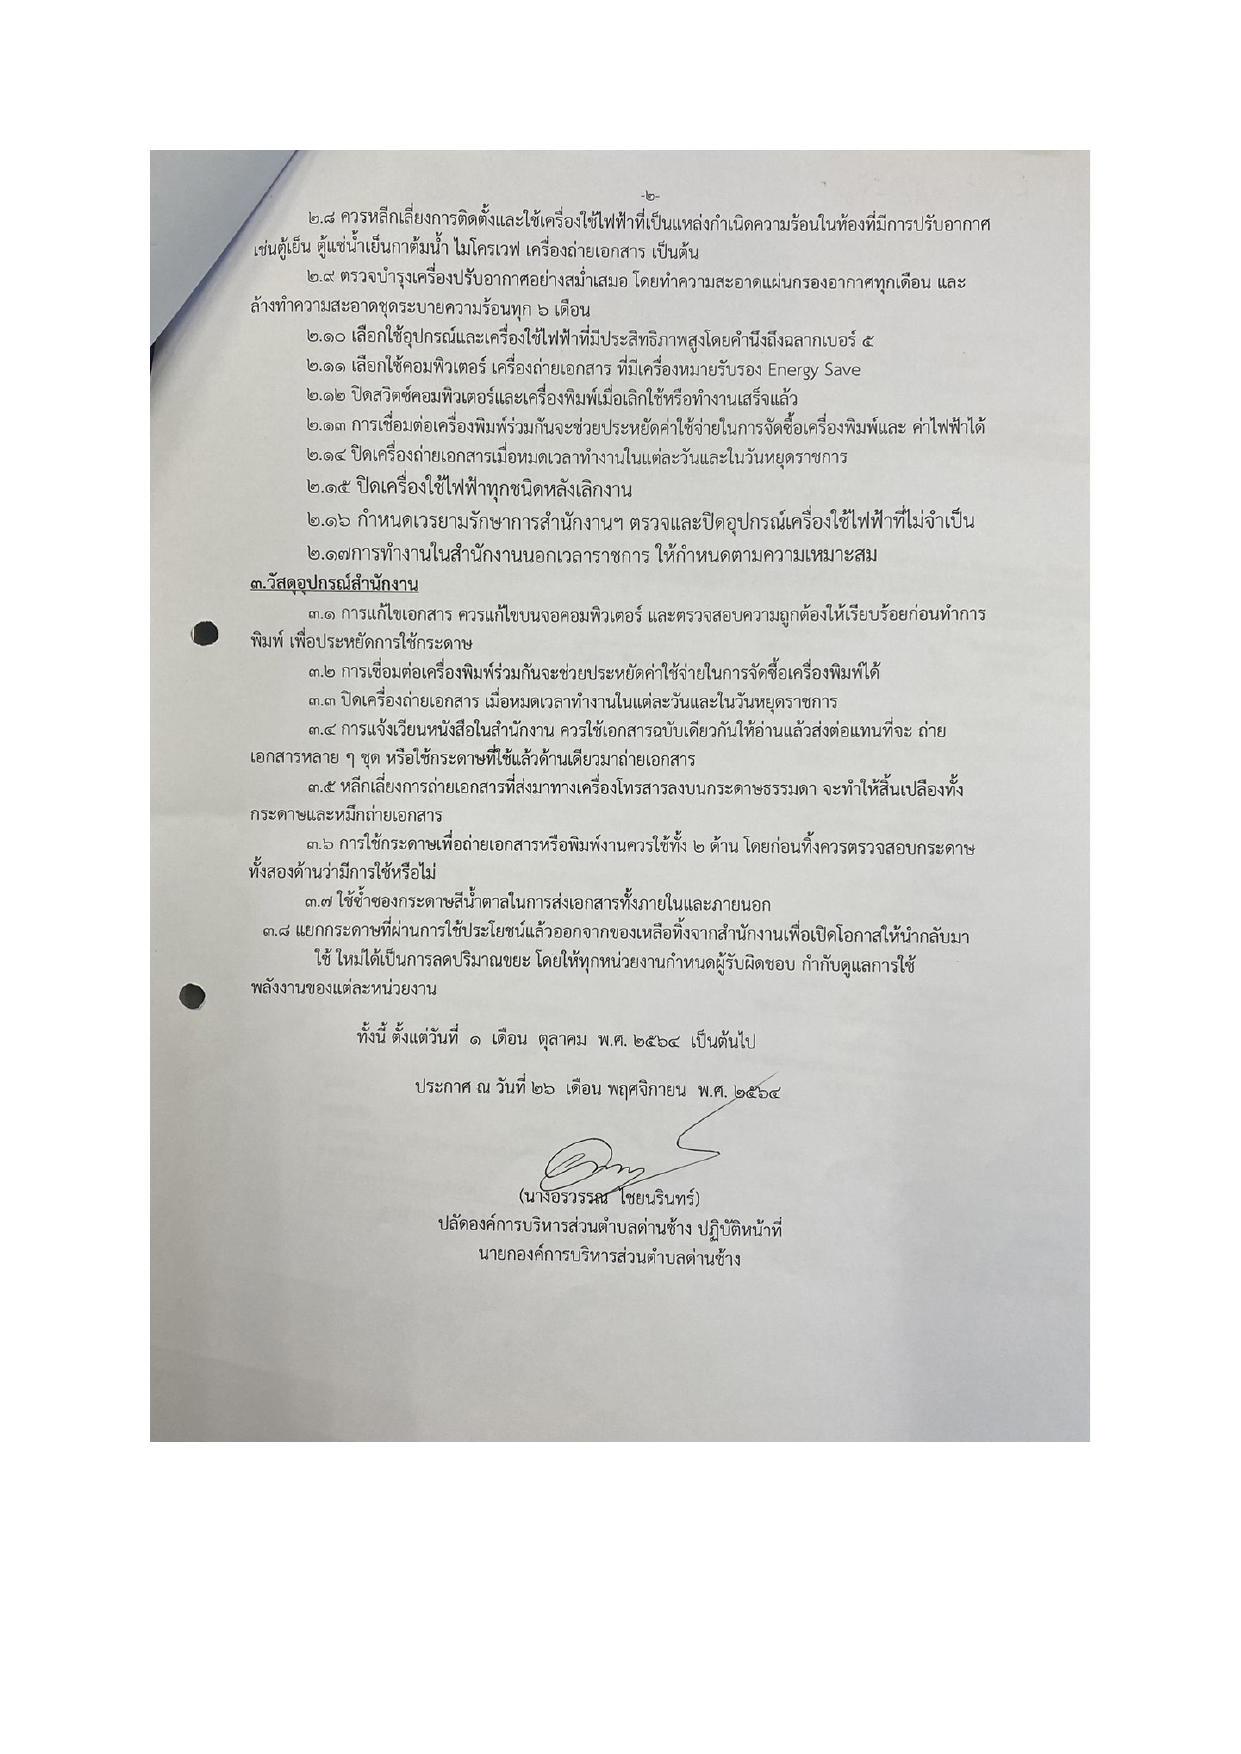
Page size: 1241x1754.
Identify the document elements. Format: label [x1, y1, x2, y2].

picture [150, 150, 1091, 1442]
